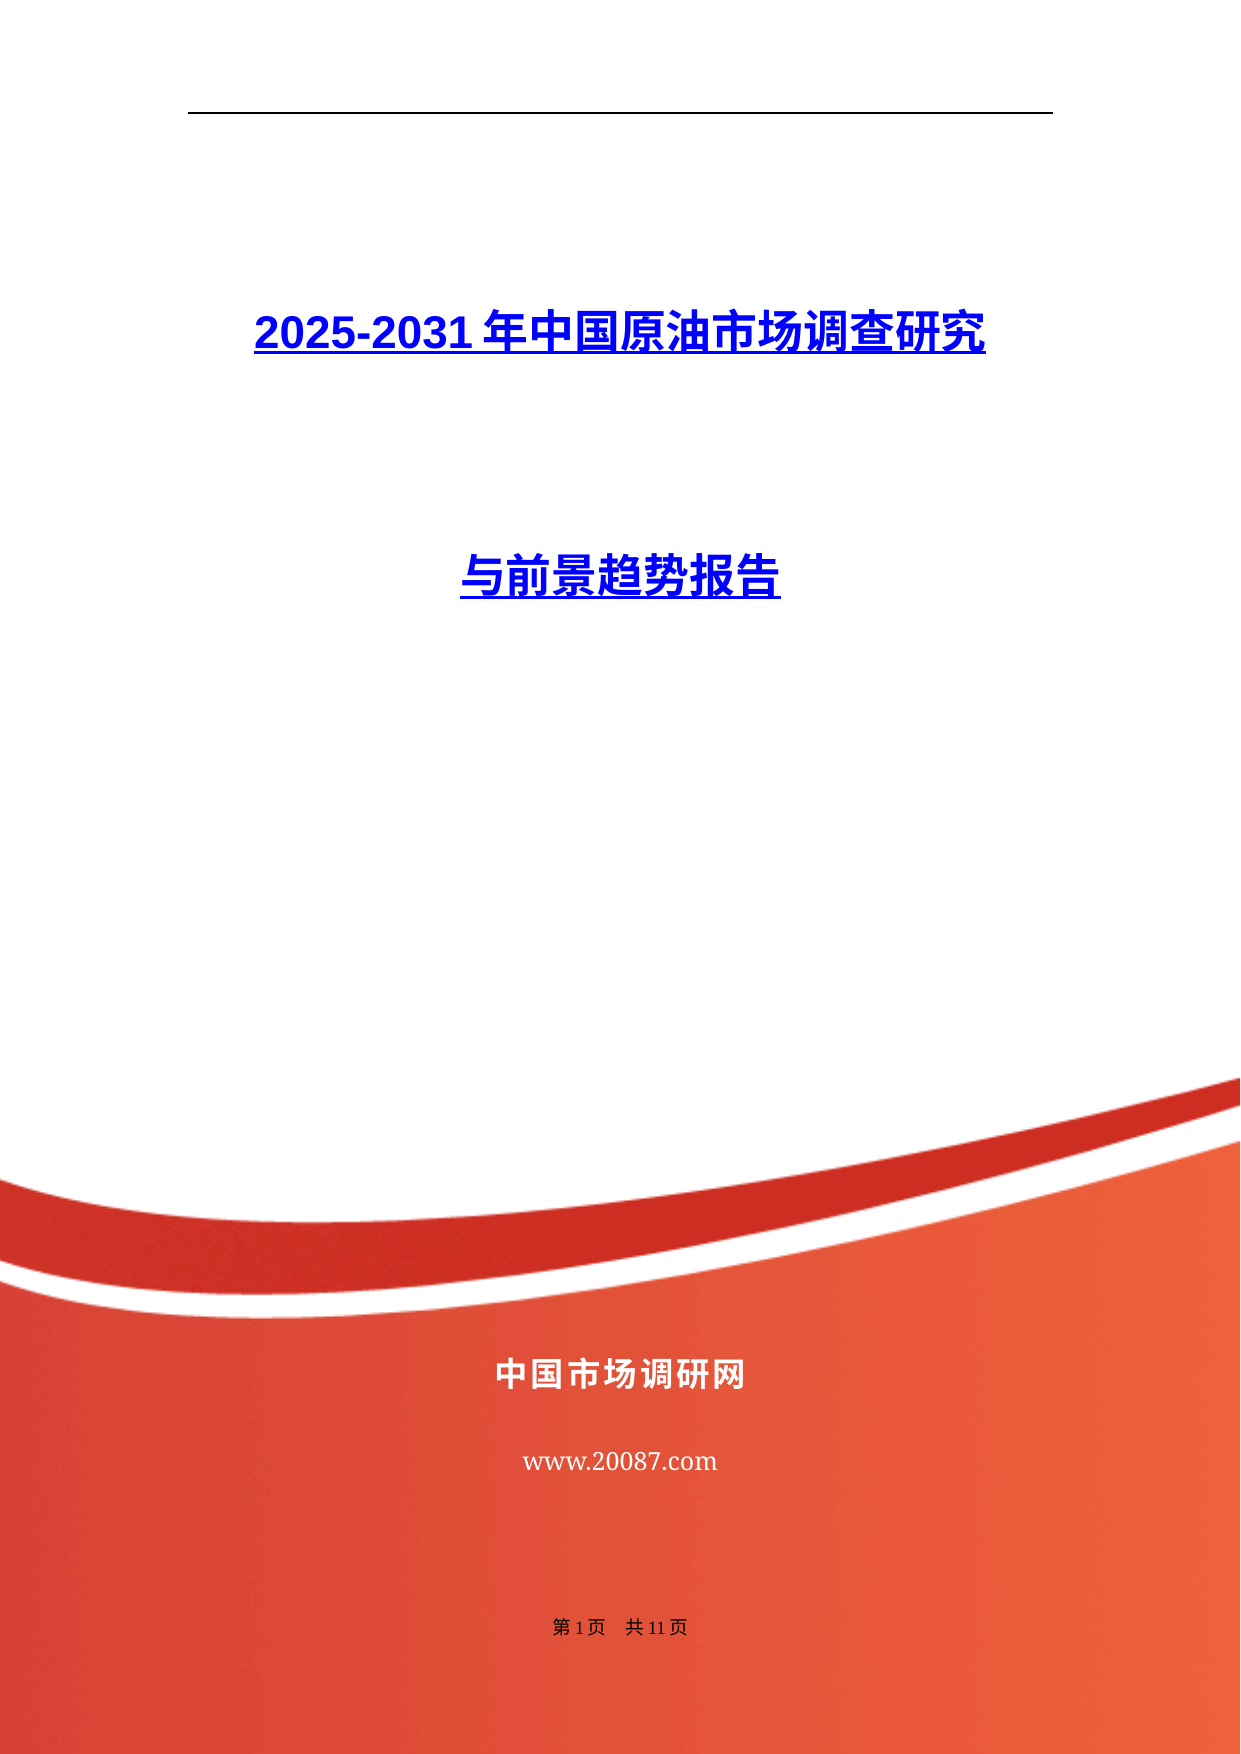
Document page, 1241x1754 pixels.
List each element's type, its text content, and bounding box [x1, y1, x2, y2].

subtitle 中国市场调研网 [187, 1339, 1053, 1404]
text www.20087.com [187, 1428, 1053, 1493]
table_header 2025-2031年中国原油市场调查研究与前景趋势报告 [188, 207, 1053, 773]
picture [0, 1006, 1241, 1754]
